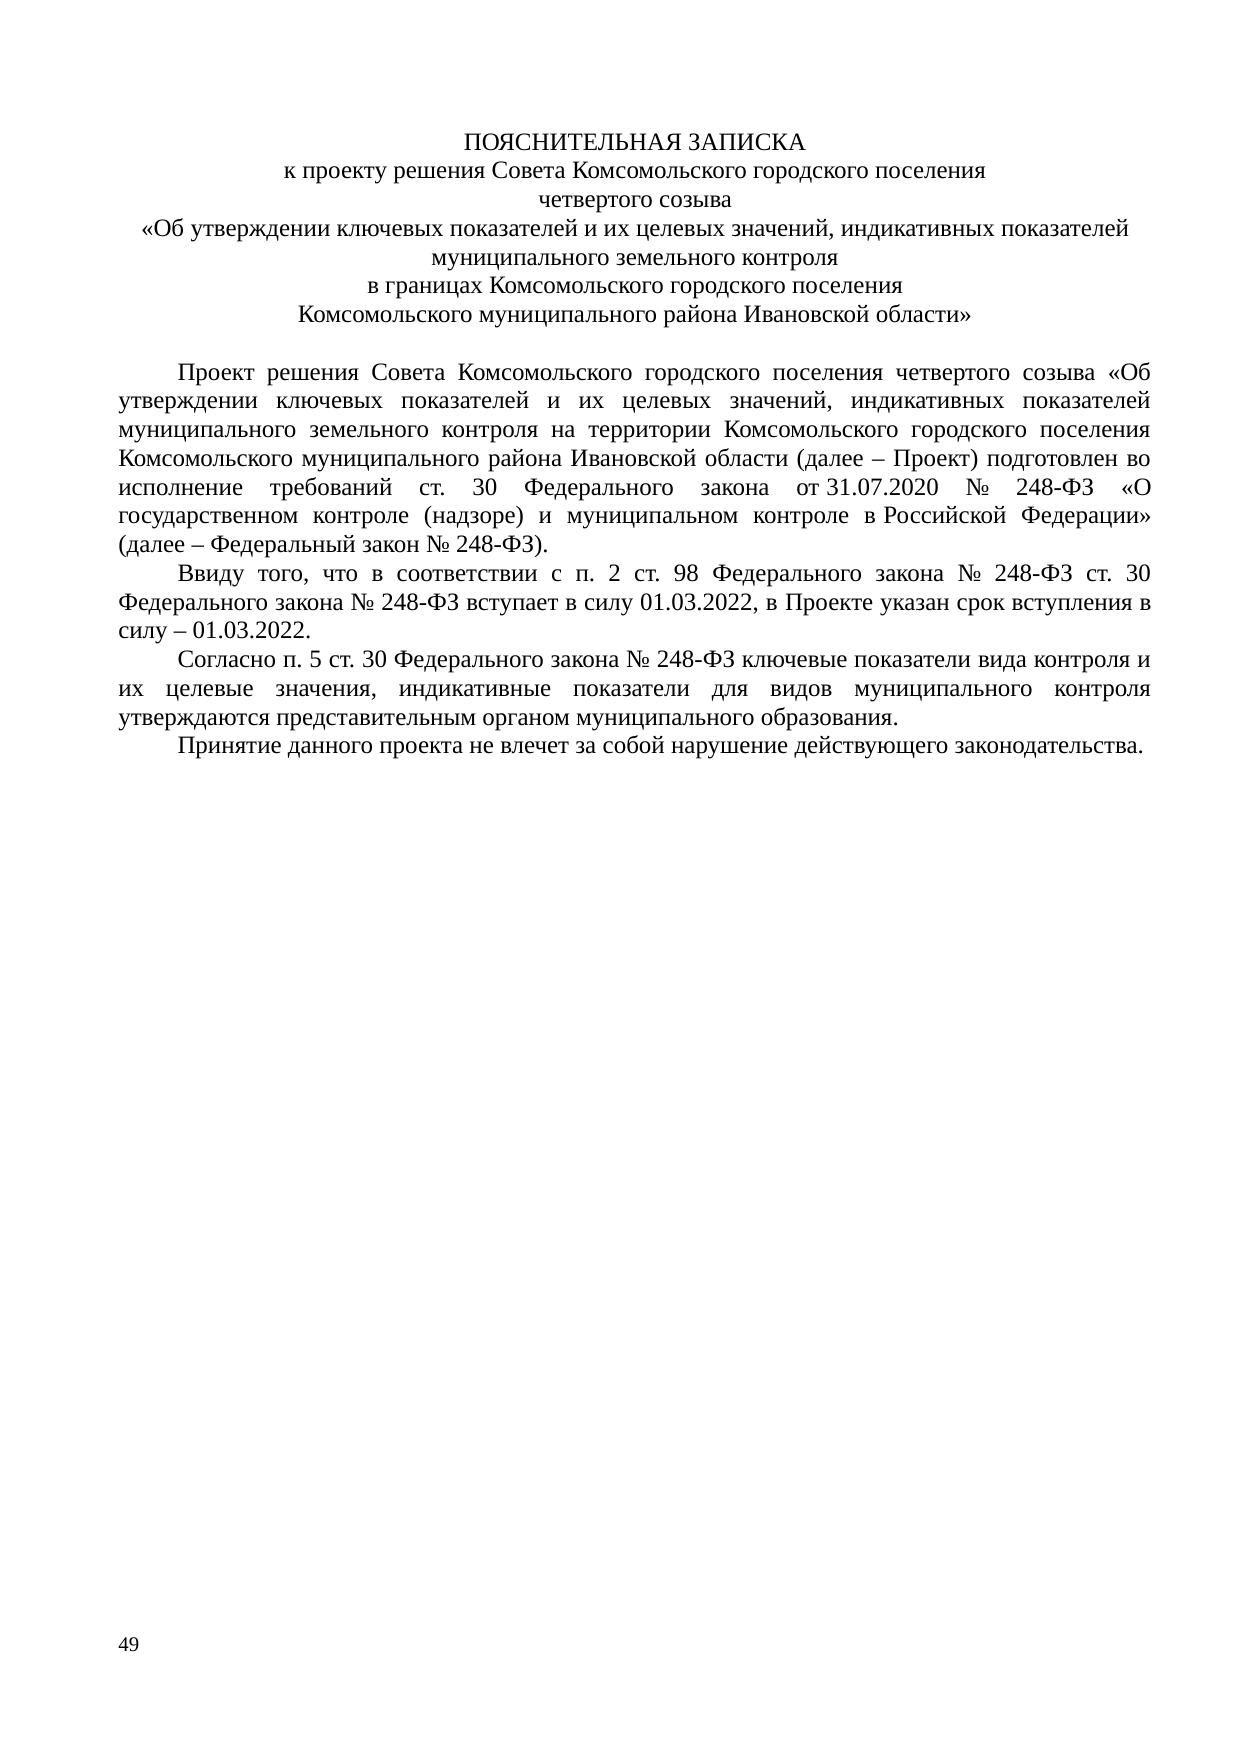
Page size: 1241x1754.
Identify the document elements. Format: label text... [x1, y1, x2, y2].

text Комсомольского муниципального района Ивановской области» [118, 299, 1152, 328]
text ПОЯСНИТЕЛЬНАЯ ЗАПИСКА [118, 127, 1152, 155]
text Проект решения Совета Комсомольского городского поселения четвертого созыва «Об утверждении ключевых показателей и их целевых значений, индикативных показателей муниципального земельного контроля на территории Комсомольского городского поселения Комсомольского муниципального района Ивановской области (далее – Проект) подготовлен во исполнение требований ст. 30 Федерального закона от 31.07.2020 № 248-ФЗ «О государственном контроле (надзоре) и муниципальном контроле в Российской Федерации» (далее – Федеральный закон № 248-ФЗ). [118, 357, 1152, 558]
text Принятие данного проекта не влечет за собой нарушение действующего законодательства. [118, 730, 1152, 759]
text «Об утверждении ключевых показателей и их целевых значений, индикативных показателей муниципального земельного контроля [118, 213, 1152, 270]
text Ввиду того, что в соответствии с п. 2 ст. 98 Федерального закона № 248-ФЗ ст. 30 Федерального закона № 248-ФЗ вступает в силу 01.03.2022, в Проекте указан срок вступления в силу – 01.03.2022. [118, 558, 1152, 644]
text Согласно п. 5 ст. 30 Федерального закона № 248-ФЗ ключевые показатели вида контроля и их целевые значения, индикативные показатели для видов муниципального контроля утверждаются представительным органом муниципального образования. [118, 644, 1152, 730]
text четвертого созыва [118, 184, 1152, 213]
text к проекту решения Совета Комсомольского городского поселения [118, 155, 1152, 184]
text в границах Комсомольского городского поселения [118, 270, 1152, 299]
